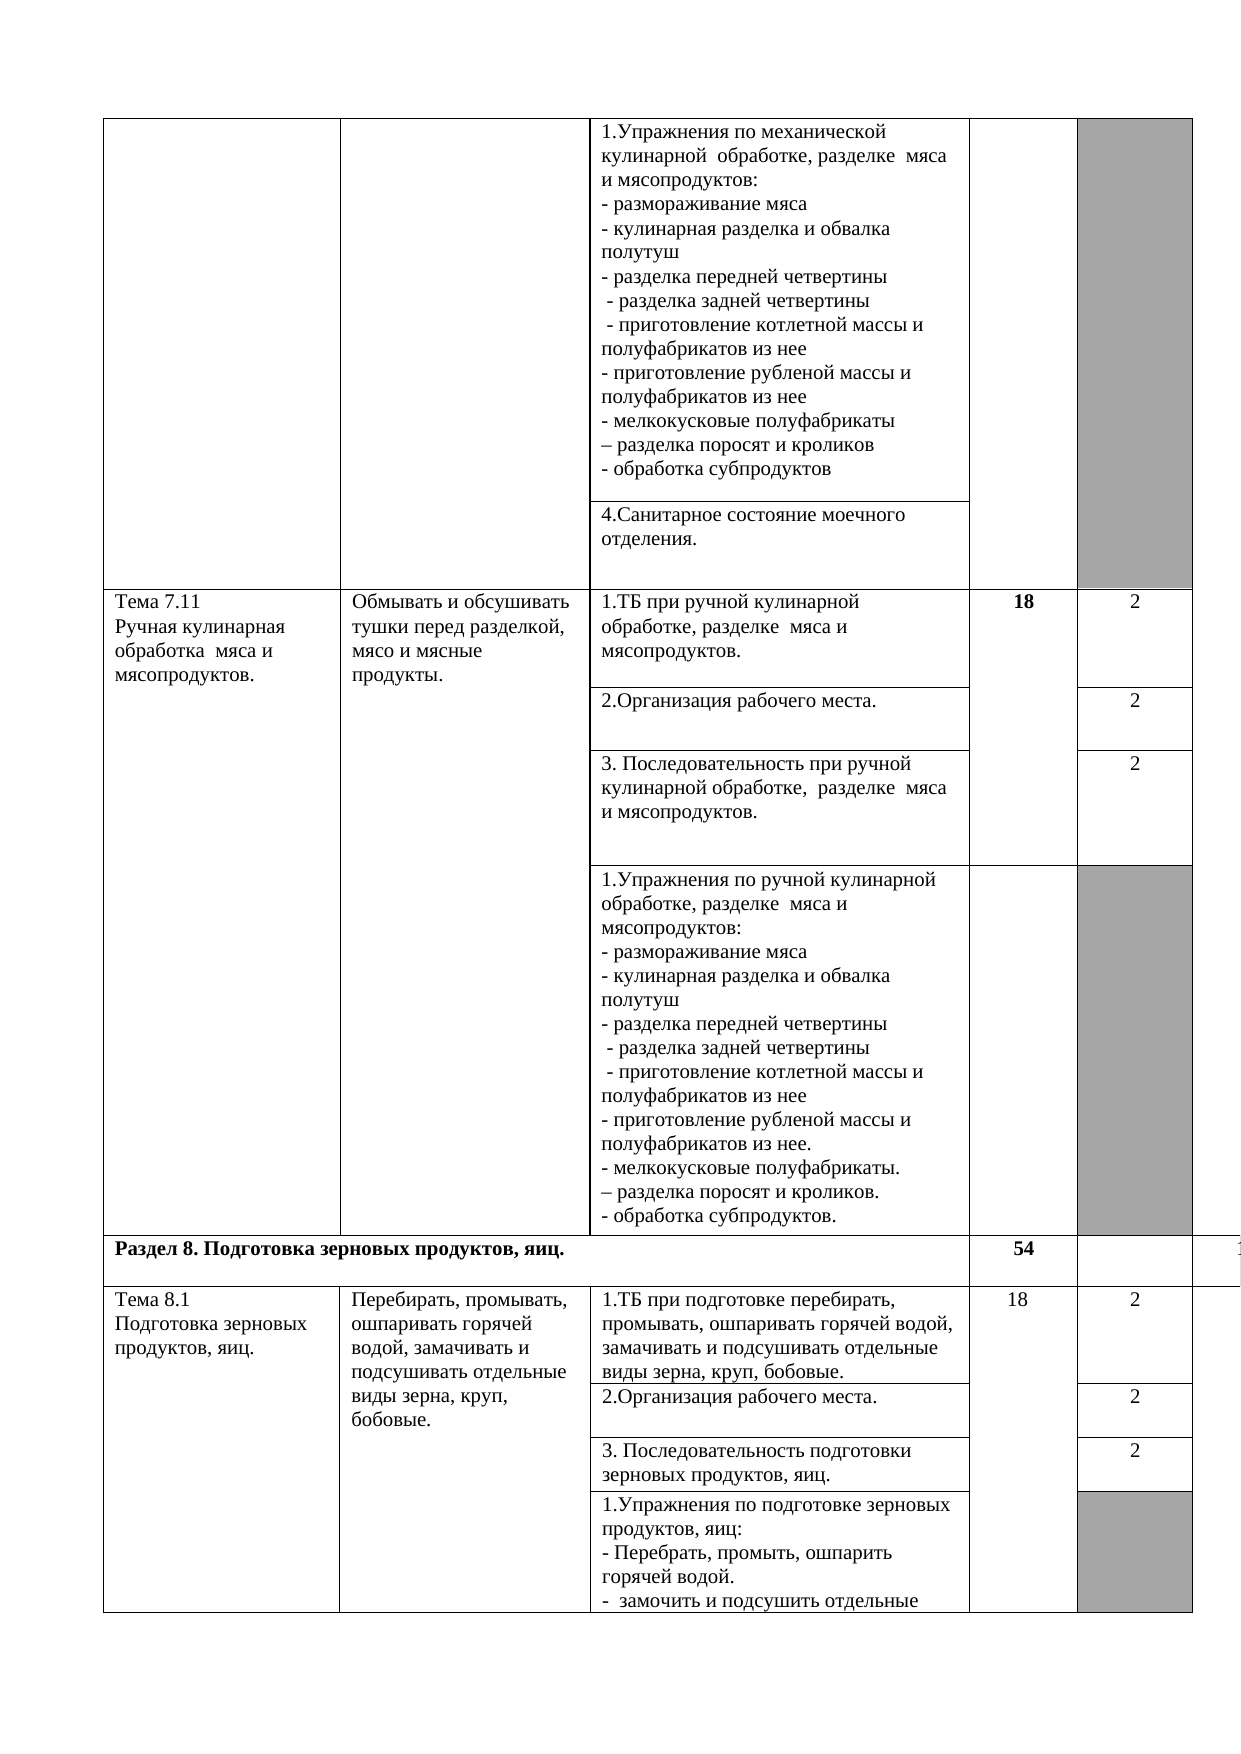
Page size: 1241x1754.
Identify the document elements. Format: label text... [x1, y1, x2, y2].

table_cell 3. Последовательность при ручной кулинарной обработке, разделке мяса и мясопродуктов. [591, 751, 969, 865]
table_cell 2 [1078, 1384, 1192, 1437]
table_cell 2 [1078, 688, 1192, 750]
table_cell 1.Упражнения по механической кулинарной обработке, разделке мяса и мясопродуктов: - размораживание мяса - кулинарная разделка и обвалка полутуш - разделка передней четвертины - разделка задней четвертины - приготовление котлетной массы и полуфабрикатов из нее - приготовление рубленой массы и полуфабрикатов из нее - мелкокусковые полуфабрикаты – разделка поросят и кроликов - обработка субпродуктов [591, 119, 969, 501]
table_cell [1078, 1236, 1192, 1286]
table_cell [970, 866, 1077, 1235]
table_cell Тема 8.1 Подготовка зерновых продуктов, яиц. [104, 1287, 339, 1612]
table_cell 18 [970, 590, 1077, 865]
table_cell [1078, 1492, 1192, 1612]
table_cell 12 [1193, 1236, 1240, 1286]
table_cell 2 [1078, 751, 1192, 865]
table_cell 2.Организация рабочего места. [591, 1384, 969, 1437]
table_cell 2 [1078, 1438, 1192, 1491]
table_cell Обмывать и обсушивать тушки перед разделкой, мясо и мясные продукты. [341, 590, 589, 1235]
table_cell 3. Последовательность подготовки зерновых продуктов, яиц. [591, 1438, 969, 1491]
table_cell 2.Организация рабочего места. [591, 688, 969, 750]
table_cell 1.Упражнения по ручной кулинарной обработке, разделке мяса и мясопродуктов: - размораживание мяса - кулинарная разделка и обвалка полутуш - разделка передней четвертины - разделка задней четвертины - приготовление котлетной массы и полуфабрикатов из нее - приготовление рубленой массы и полуфабрикатов из нее. - мелкокусковые полуфабрикаты. – разделка поросят и кроликов. - обработка субпродуктов. [591, 866, 969, 1235]
table_cell 4.Санитарное состояние моечного отделения. [591, 502, 969, 588]
table_cell 1.ТБ при подготовке перебирать, промывать, ошпаривать горячей водой, замачивать и подсушивать отдельные виды зерна, круп, бобовые. [591, 1287, 969, 1383]
table_cell 54 [970, 1236, 1077, 1286]
table_cell Раздел 8. Подготовка зерновых продуктов, яиц. [104, 1236, 969, 1286]
table_cell [1078, 866, 1192, 1235]
table_cell Тема 7.11 Ручная кулинарная обработка мяса и мясопродуктов. [104, 590, 340, 1235]
table_cell 2 [1078, 1287, 1192, 1383]
table_cell [1078, 119, 1192, 588]
table_cell Перебирать, промывать, ошпаривать горячей водой, замачивать и подсушивать отдельные виды зерна, круп, бобовые. [340, 1287, 590, 1612]
table_cell 2 [1078, 590, 1192, 687]
table_cell 18 [970, 1287, 1077, 1612]
table_cell 1.ТБ при ручной кулинарной обработке, разделке мяса и мясопродуктов. [591, 590, 969, 687]
